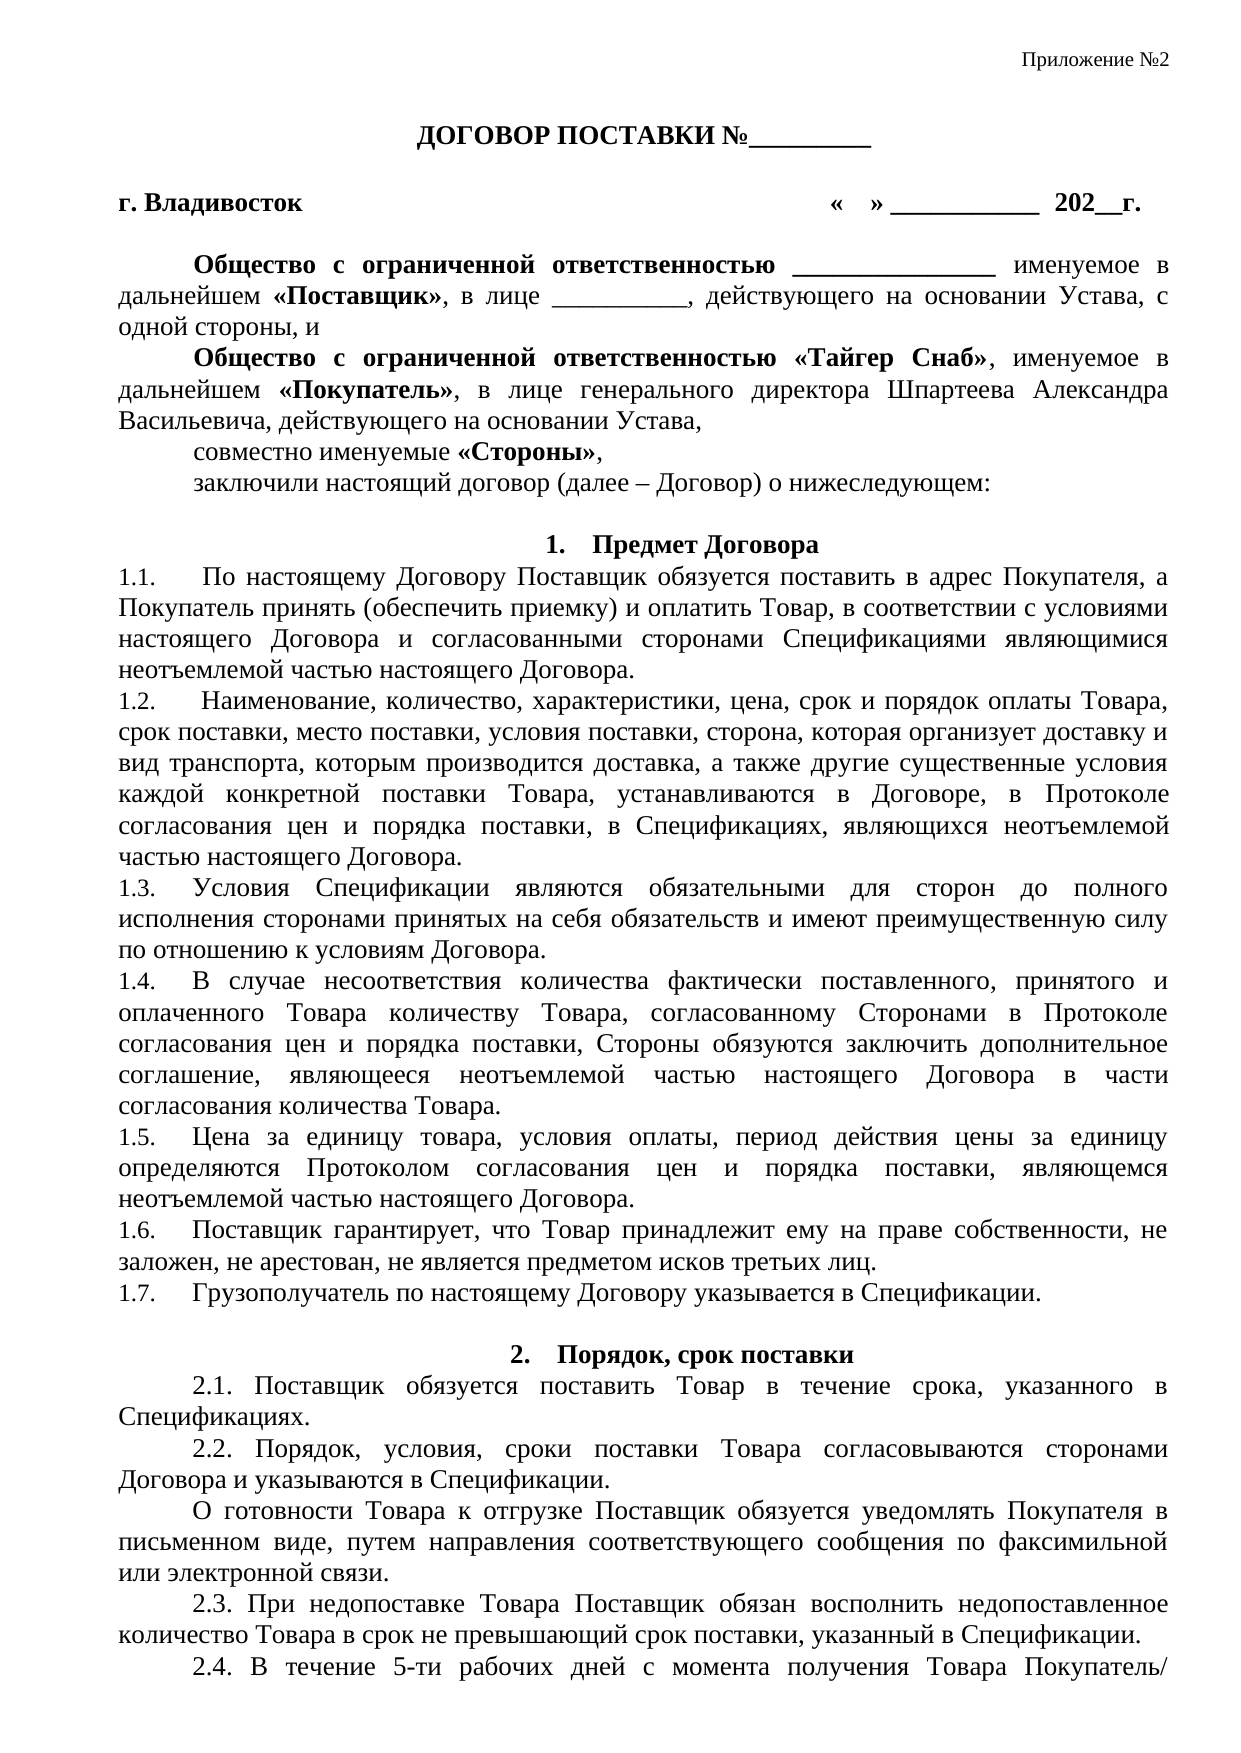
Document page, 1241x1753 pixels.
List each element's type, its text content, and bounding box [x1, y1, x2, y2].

text О готовности Товара к отгрузке Поставщик обязуется уведомлять Покупателя в письменном виде, путем направления соответствующего сообщения по факсимильной или электронной связи. [118, 1494, 1169, 1587]
list По настоящему Договору Поставщик обязуется поставить в адрес Покупателя, а Покупатель принять (обеспечить приемку) и оплатить Товар, в соответствии с условиями настоящего Договора и согласованными сторонами Спецификациями являющимися неотъемлемой частью настоящего Договора. [118, 559, 1169, 684]
list Предмет Договора [195, 528, 1169, 559]
text Общество с ограниченной ответственностью _______________ именуемое в дальнейшем «Поставщик», в лице __________, действующего на основании Устава, с одной стороны, и [118, 248, 1169, 342]
list Наименование, количество, характеристики, цена, срок и порядок оплаты Товара, срок поставки, место поставки, условия поставки, сторона, которая организует доставку и вид транспорта, которым производится доставка, а также другие существенные условия каждой конкретной поставки Товара, устанавливаются в Договоре, в Протоколе согласования цен и порядка поставки, в Спецификациях, являющихся неотъемлемой частью настоящего Договора. [118, 684, 1169, 871]
text г. Владивосток « » ___________ 202__г. [118, 186, 1169, 217]
text заключили настоящий договор (далее – Договор) о нижеследующем: [118, 466, 1169, 497]
text 2.1. Поставщик обязуется поставить Товар в течение срока, указанного в Спецификациях. [118, 1369, 1169, 1432]
list В случае несоответствия количества фактически поставленного, принятого и оплаченного Товара количеству Товара, согласованному Сторонами в Протоколе согласования цен и порядка поставки, Стороны обязуются заключить дополнительное соглашение, являющееся неотъемлемой частью настоящего Договора в части согласования количества Товара. [118, 964, 1169, 1120]
list Условия Спецификации являются обязательными для сторон до полного исполнения сторонами принятых на себя обязательств и имеют преимущественную силу по отношению к условиям Договора. [118, 871, 1169, 964]
text 2.2. Порядок, условия, сроки поставки Товара согласовываются сторонами Договора и указываются в Спецификации. [118, 1432, 1169, 1494]
text Приложение №2 [118, 47, 1169, 71]
list Поставщик гарантирует, что Товар принадлежит ему на праве собственности, не заложен, не арестован, не является предметом исков третьих лиц. [118, 1214, 1169, 1276]
text 2.3. При недопоставке Товара Поставщик обязан восполнить недопоставленное количество Товара в срок не превышающий срок поставки, указанный в Спецификации. [118, 1587, 1169, 1650]
list Цена за единицу товара, условия оплаты, период действия цены за единицу определяются Протоколом согласования цен и порядка поставки, являющемся неотъемлемой частью настоящего Договора. [118, 1120, 1169, 1214]
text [118, 1650, 1169, 1681]
list Грузополучатель по настоящему Договору указывается в Спецификации. [118, 1276, 1169, 1307]
list Порядок, срок поставки [195, 1338, 1169, 1369]
text ДОГОВОР ПОСТАВКИ №_________ [118, 119, 1169, 150]
text совместно именуемые «Стороны», [118, 435, 1169, 466]
text Общество с ограниченной ответственностью «Тайгер Снаб», именуемое в дальнейшем «Покупатель», в лице генерального директора Шпартеева Александра Васильевича, действующего на основании Устава, [118, 342, 1169, 435]
